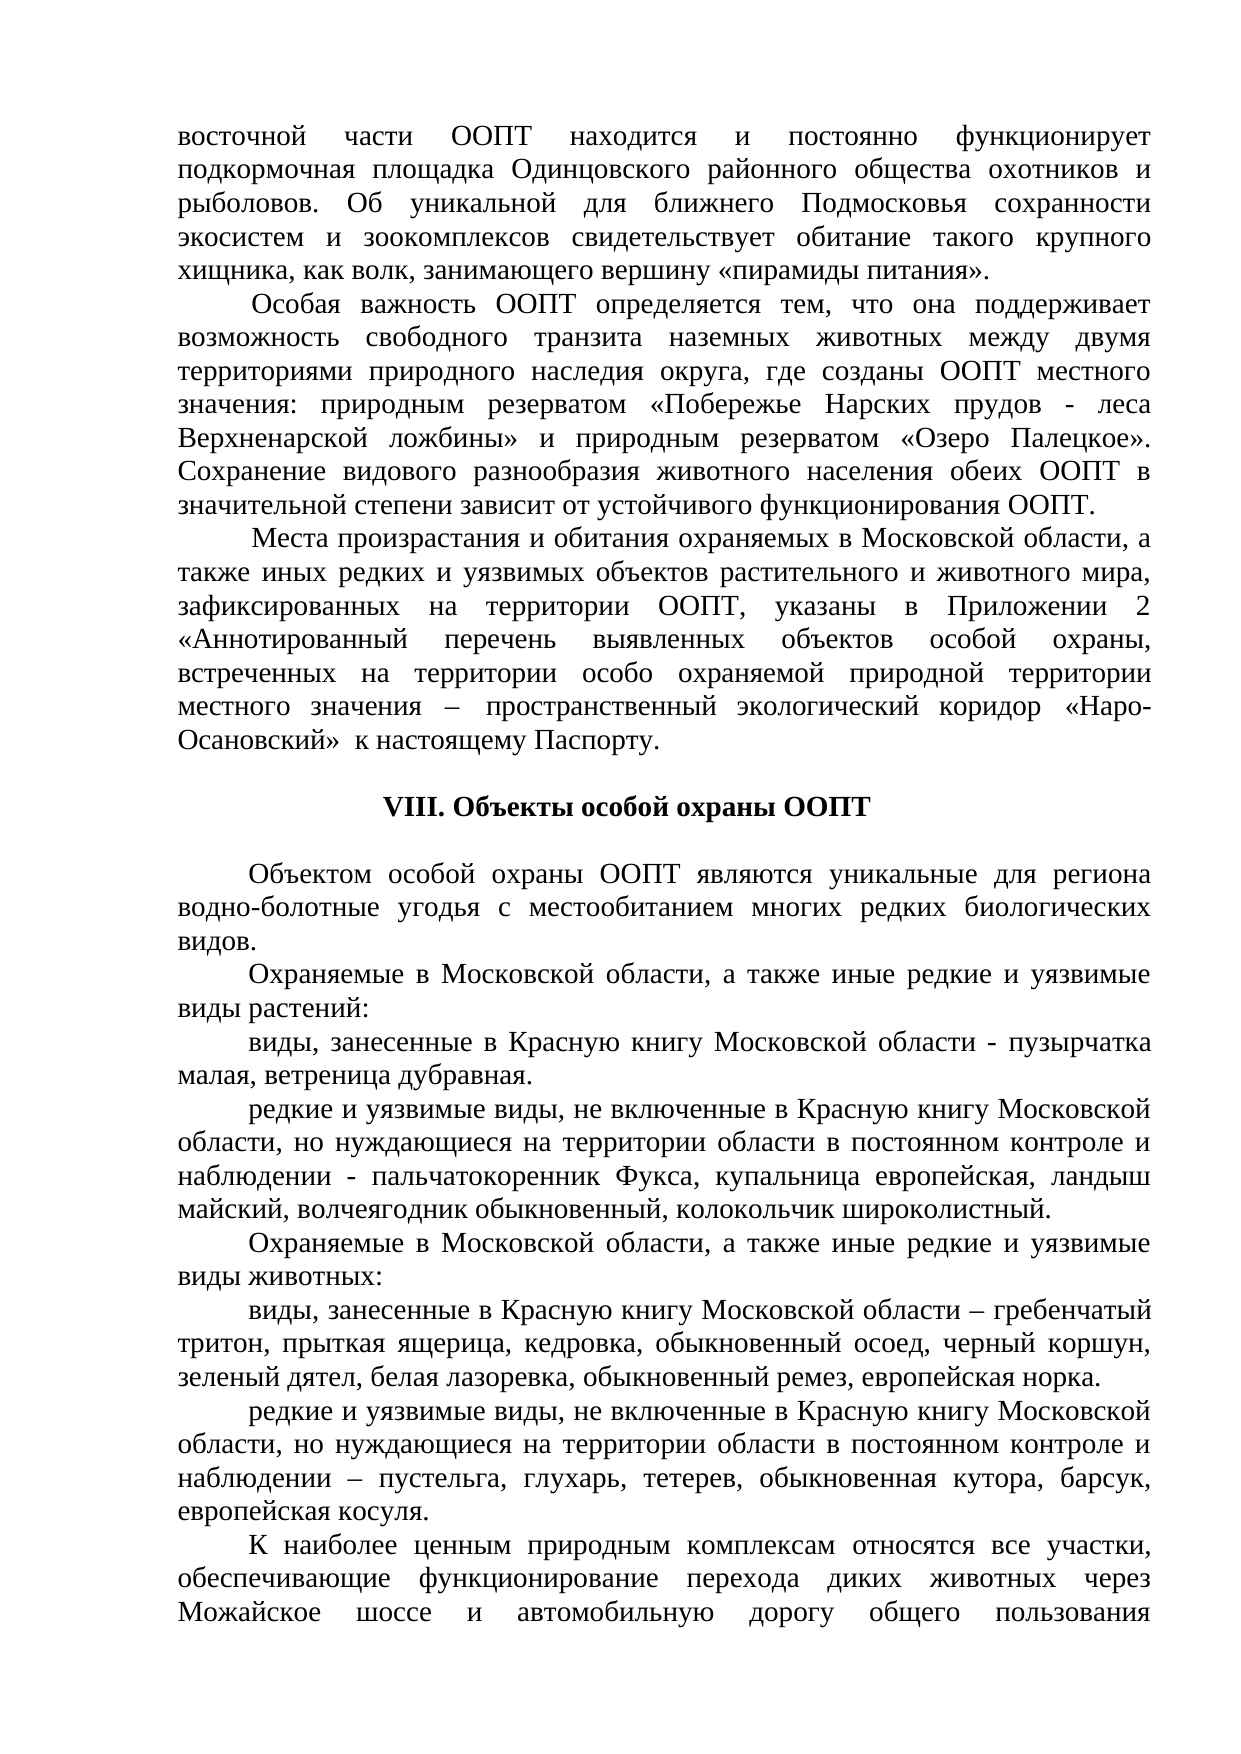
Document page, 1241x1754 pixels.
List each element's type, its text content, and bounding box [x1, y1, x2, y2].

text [177, 1527, 1152, 1627]
list Объекты особой охраны ООПТ [177, 789, 1146, 822]
text виды, занесенные в Красную книгу Московской области – гребенчатый тритон, прыткая ящерица, кедровка, обыкновенный осоед, черный коршун, зеленый дятел, белая лазоревка, обыкновенный ремез, европейская норка. [177, 1292, 1152, 1393]
text Охраняемые в Московской области, а также иные редкие и уязвимые виды растений: [177, 957, 1152, 1024]
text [177, 118, 1152, 286]
text Объектом особой охраны ООПТ являются уникальные для региона водно-болотные угодья с местообитанием многих редких биологических видов. [177, 856, 1152, 957]
text Места произрастания и обитания охраняемых в Московской области, а также иных редких и уязвимых объектов растительного и животного мира, зафиксированных на территории ООПТ, указаны в Приложении 2 «Аннотированный перечень выявленных объектов особой охраны, встреченных на территории особо охраняемой природной территории местного значения – пространственный экологический коридор «Наро-Осановский» к настоящему Паспорту. [177, 521, 1152, 755]
text редкие и уязвимые виды, не включенные в Красную книгу Московской области, но нуждающиеся на территории области в постоянном контроле и наблюдении – пустельга, глухарь, тетерев, обыкновенная кутора, барсук, европейская косуля. [177, 1393, 1152, 1527]
text Охраняемые в Московской области, а также иные редкие и уязвимые виды животных: [177, 1225, 1152, 1292]
text редкие и уязвимые виды, не включенные в Красную книгу Московской области, но нуждающиеся на территории области в постоянном контроле и наблюдении - пальчатокоренник Фукса, купальница европейская, ландыш майский, волчеягодник обыкновенный, колокольчик широколистный. [177, 1091, 1152, 1225]
text Особая важность ООПТ определяется тем, что она поддерживает возможность свободного транзита наземных животных между двумя территориями природного наследия округа, где созданы ООПТ местного значения: природным резерватом «Побережье Нарских прудов - леса Верхненарской ложбины» и природным резерватом «Озеро Палецкое». Сохранение видового разнообразия животного населения обеих ООПТ в значительной степени зависит от устойчивого функционирования ООПТ. [177, 286, 1152, 521]
text виды, занесенные в Красную книгу Московской области - пузырчатка малая, ветреница дубравная. [177, 1024, 1152, 1091]
